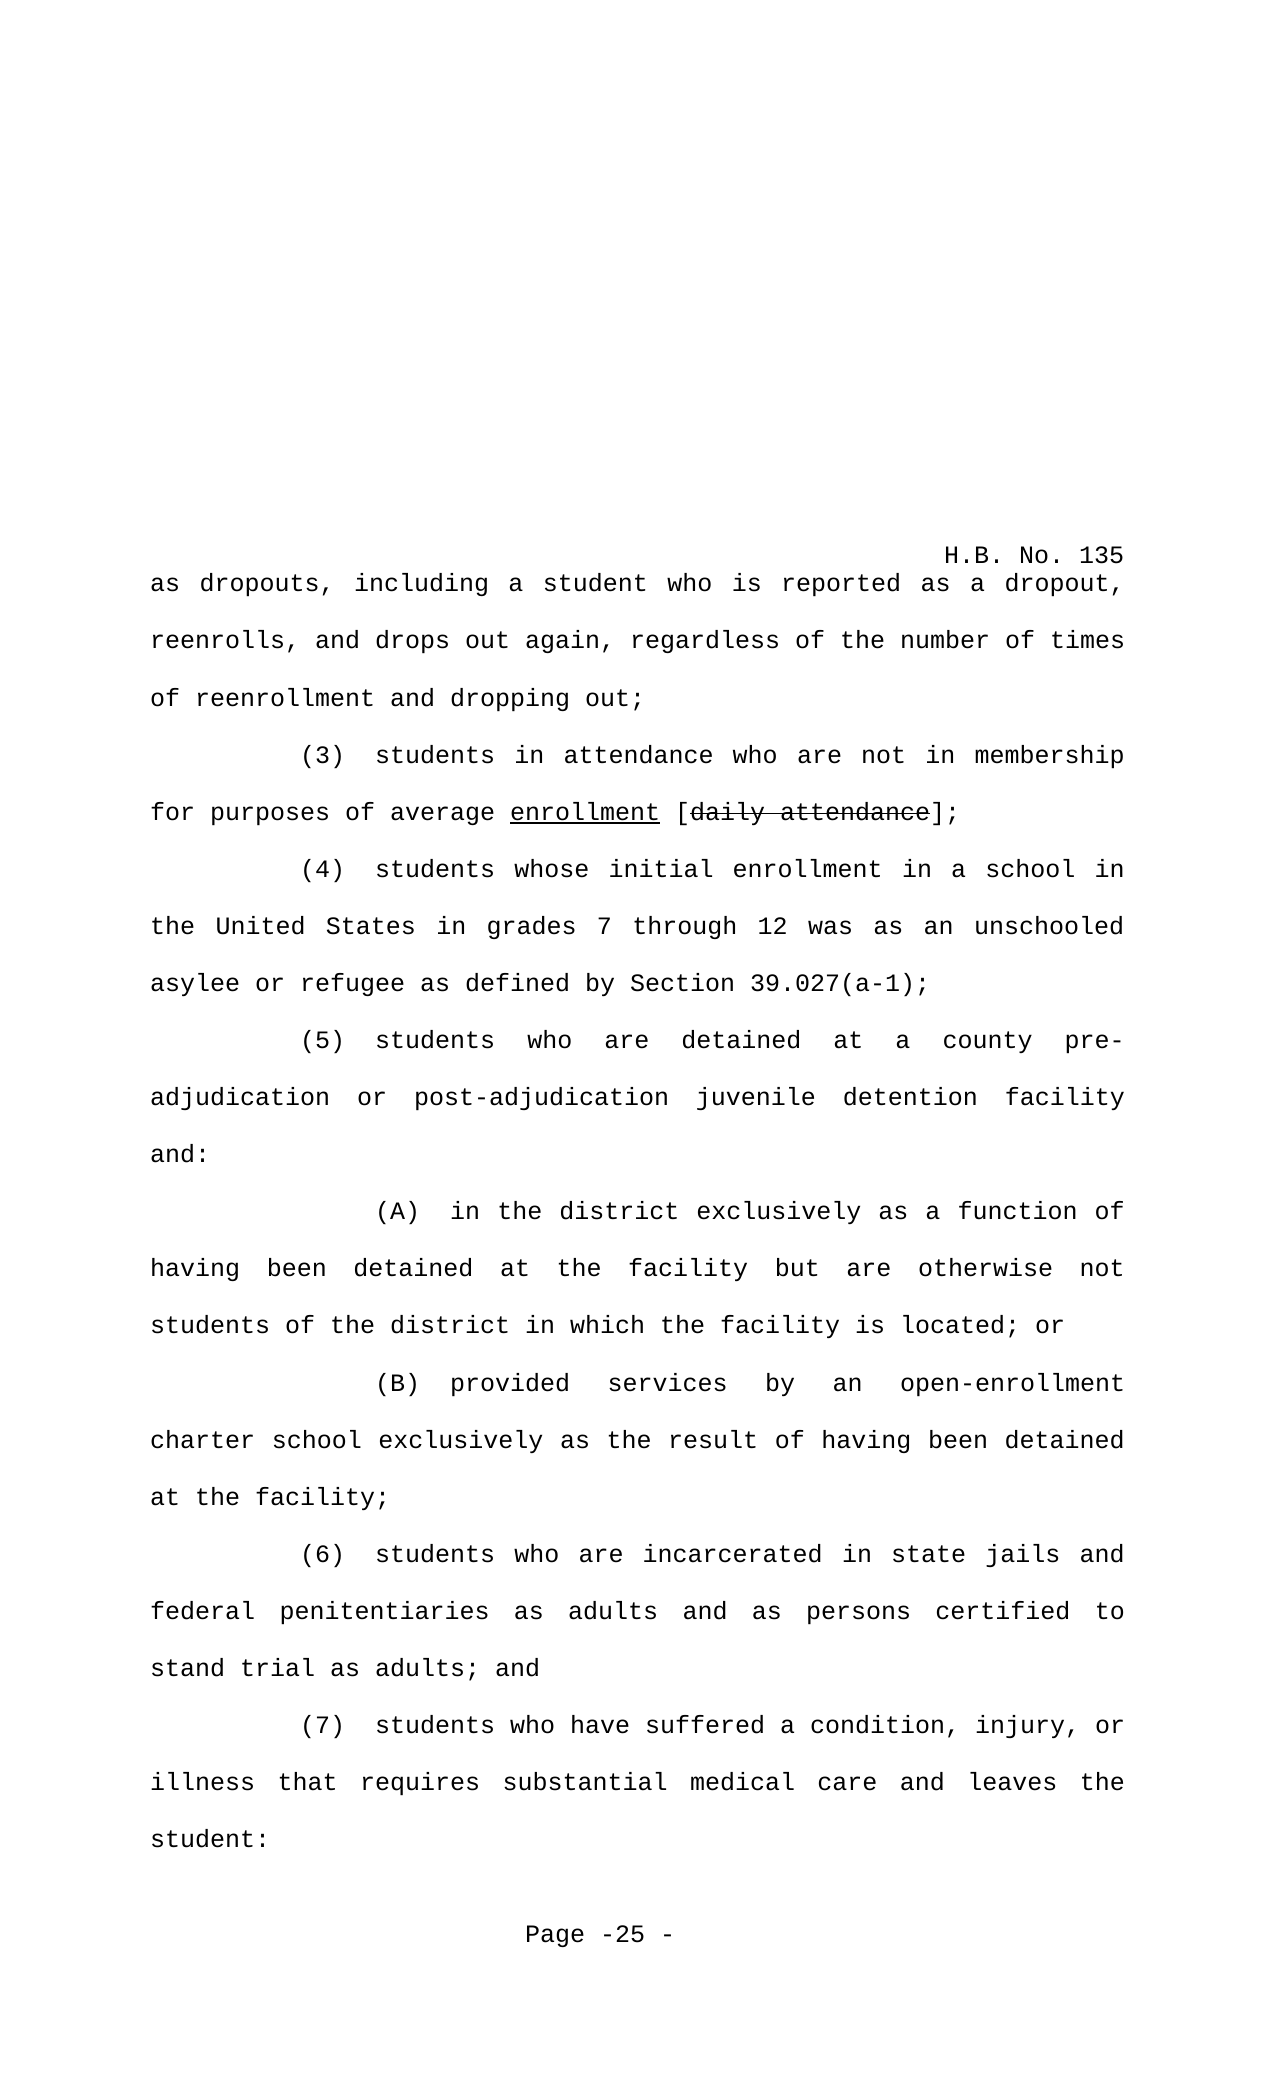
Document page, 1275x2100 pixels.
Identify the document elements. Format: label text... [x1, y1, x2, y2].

text (B) provided services by an open-enrollment charter school exclusively as the result of having been detained at the facility; [150, 1370, 1125, 1513]
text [150, 571, 1125, 713]
text (6) students who are incarcerated in state jails and federal penitentiaries as adults and as persons certified to stand trial as adults; and [150, 1541, 1125, 1684]
text (7) students who have suffered a condition, injury, or illness that requires substantial medical care and leaves the student: [150, 1712, 1125, 1855]
text (4) students whose initial enrollment in a school in the United States in grades 7 through 12 was as an unschooled asylee or refugee as defined by Section 39.027(a-1); [150, 856, 1125, 999]
text (5) students who are detained at a county pre-adjudication or post-adjudication juvenile detention facility and: [150, 1027, 1125, 1170]
text (3) students in attendance who are not in membership for purposes of average enrollment [daily attendance]; [150, 742, 1125, 828]
text (A) in the district exclusively as a function of having been detained at the facility but are otherwise not students of the district in which the facility is located; or [150, 1199, 1125, 1341]
